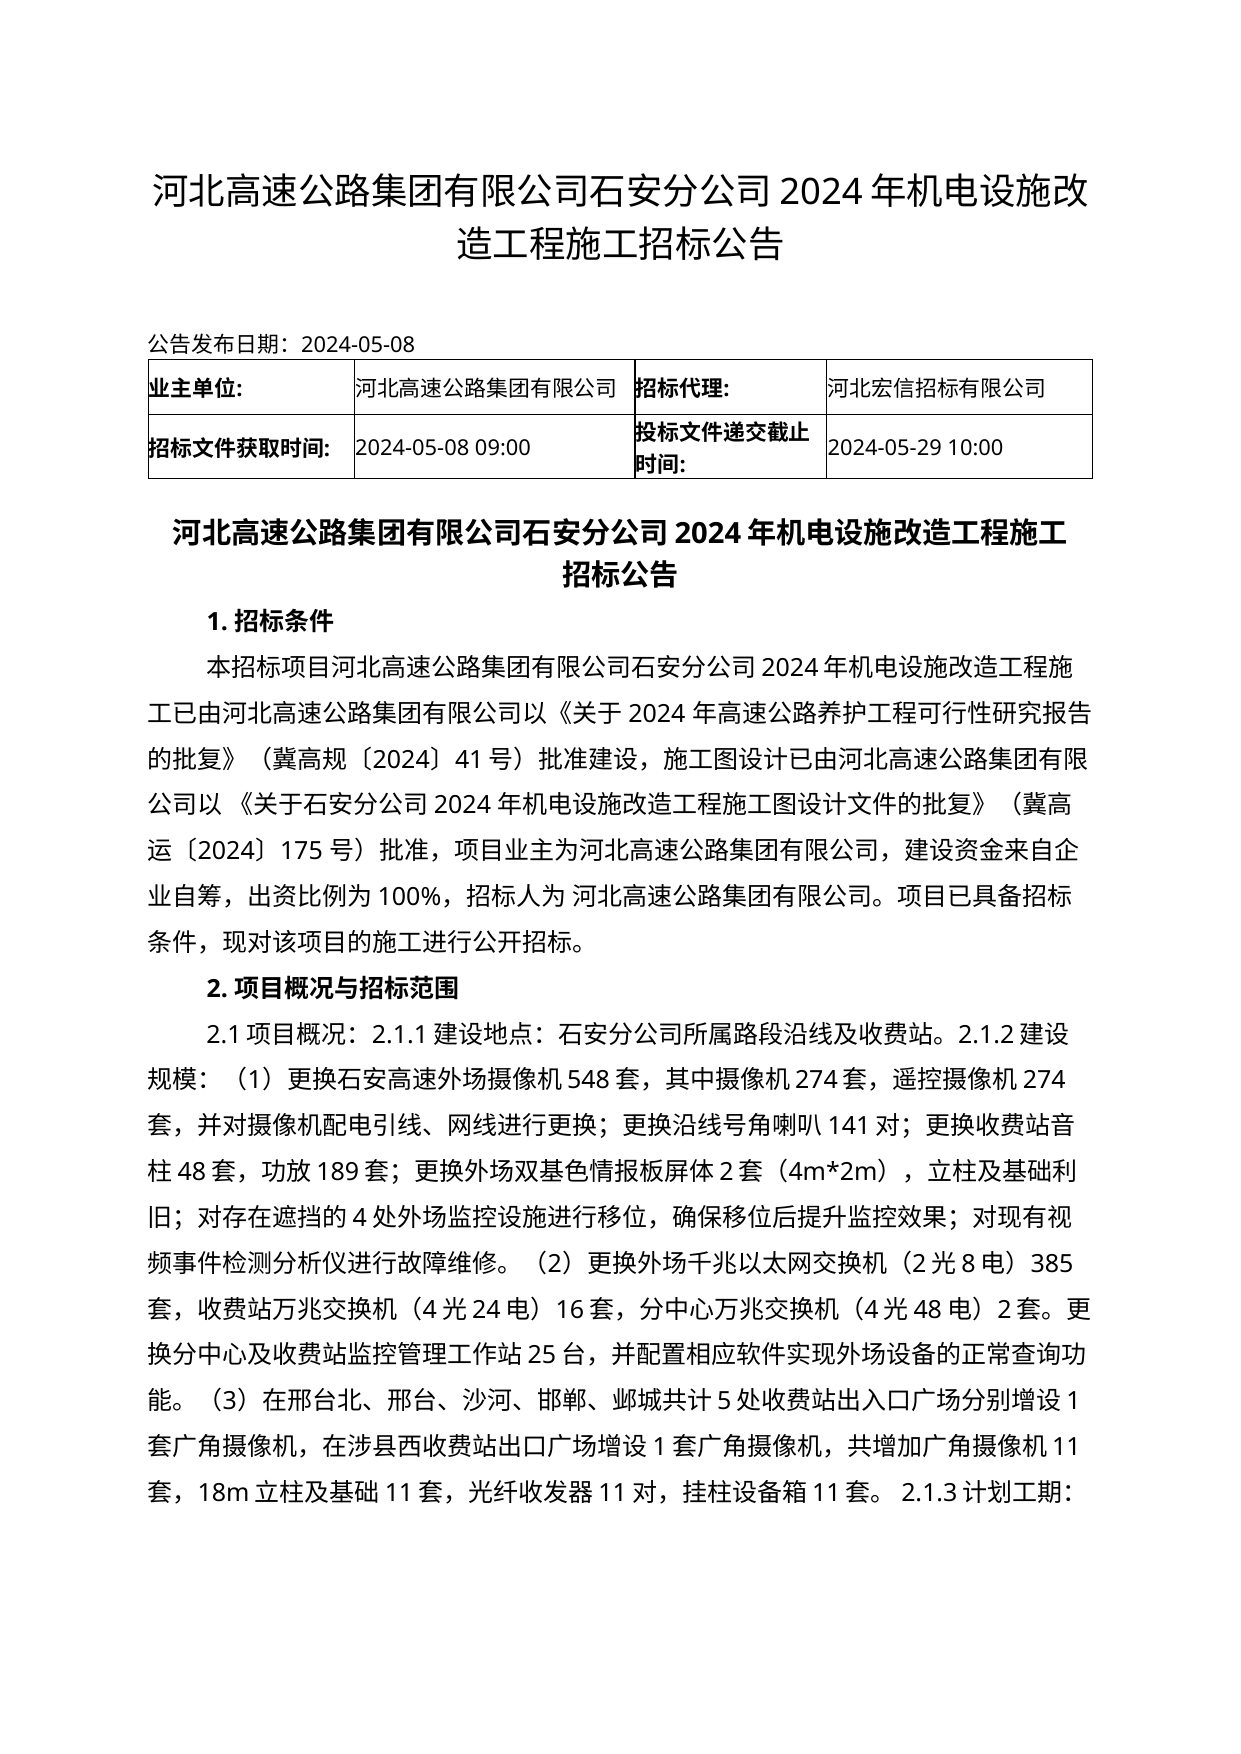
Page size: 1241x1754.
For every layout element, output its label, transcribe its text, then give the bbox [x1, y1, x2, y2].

table_header 河北高速公路集团有限公司 [355, 360, 634, 414]
text 1. 招标条件 [147, 594, 1093, 640]
table_cell 招标文件获取时间: [149, 415, 354, 478]
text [147, 1006, 1093, 1511]
text 公告发布日期：2024-05-08 [148, 327, 1093, 359]
text 本招标项目河北高速公路集团有限公司石安分公司2024年机电设施改造工程施工已由河北高速公路集团有限公司以《关于 2024 年高速公路养护工程可行性研究报告的批复》（冀高规〔2024〕41号）批准建设，施工图设计已由河北高速公路集团有限公司以 《关于石安分公司 2024 年机电设施改造工程施工图设计文件的批复》（冀高运〔2024〕175 号）批准，项目业主为河北高速公路集团有限公司，建设资金来自企业自筹，出资比例为100%，招标人为 河北高速公路集团有限公司。项目已具备招标条件，现对该项目的施工进行公开招标。 [147, 640, 1093, 961]
table_cell 2024-05-08 09:00 [355, 415, 634, 478]
text 2. 项目概况与招标范围 [147, 961, 1093, 1006]
text 河北高速公路集团有限公司石安分公司2024年机电设施改造工程施工 [148, 509, 1093, 552]
text 河北高速公路集团有限公司石安分公司2024年机电设施改造工程施工招标公告 [148, 162, 1093, 268]
table_cell 2024-05-29 10:00 [827, 415, 1092, 478]
table_header 招标代理: [636, 360, 826, 414]
table_header 河北宏信招标有限公司 [827, 360, 1092, 414]
table_cell 投标文件递交截止时间: [636, 415, 826, 478]
table_header 业主单位: [149, 360, 354, 414]
text 招标公告 [148, 552, 1093, 594]
